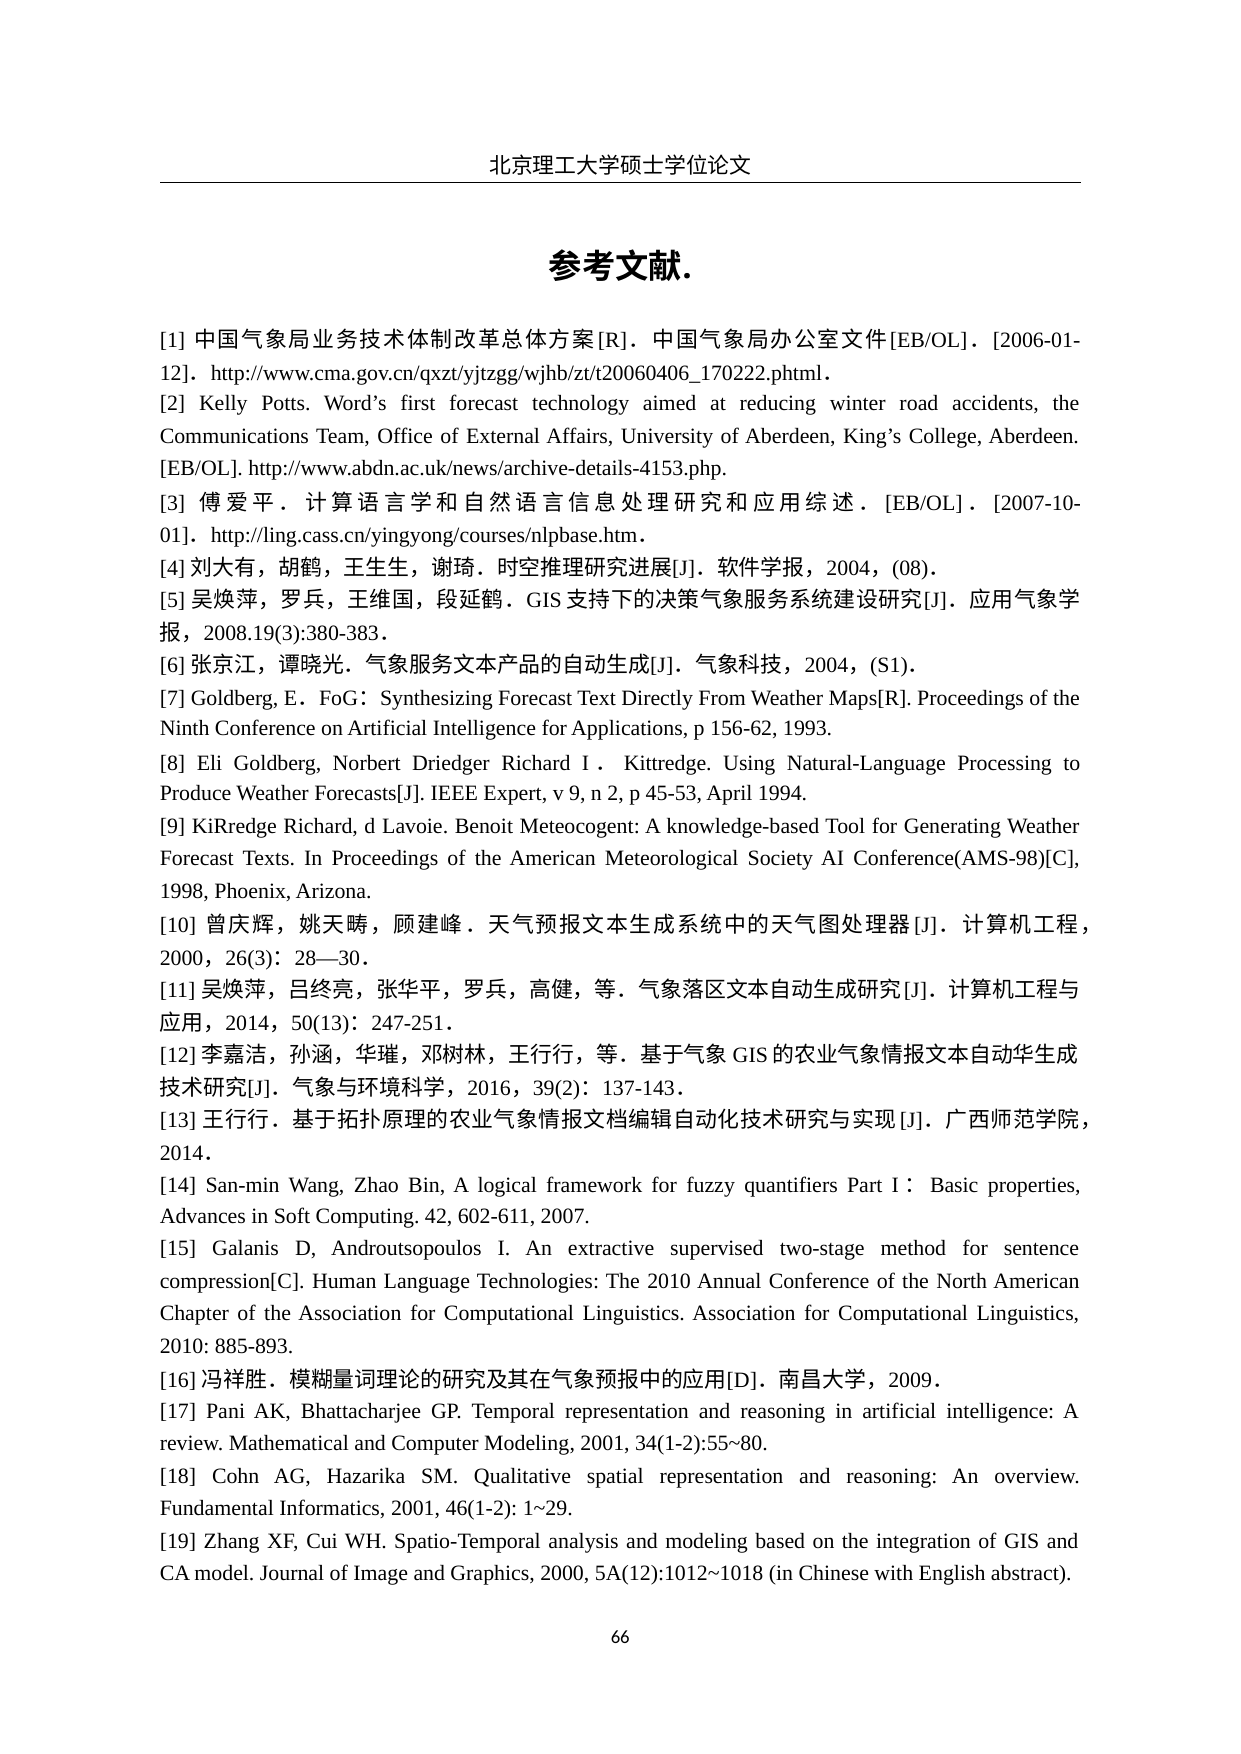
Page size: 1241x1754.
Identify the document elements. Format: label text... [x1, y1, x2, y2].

text [19] Zhang XF, Cui WH. Spatio-Temporal analysis and modeling based on the integration of GIS and CA model. Journal of Image and Graphics, 2000, 5A(12):1012~1018 (in Chinese with English abstract). [159, 1524, 1081, 1589]
text [10] 曾庆辉，姚天畴，顾建峰．天气预报文本生成系统中的天气图处理器[J]．计算机工程，2000，26(3)：28—30． [159, 907, 1081, 972]
text [17] Pani AK, Bhattacharjee GP. Temporal representation and reasoning in artificial intelligence: A review. Mathematical and Computer Modeling, 2001, 34(1-2):55~80. [159, 1394, 1081, 1459]
text [12] 李嘉洁，孙涵，华璀，邓树林，王行行，等．基于气象GIS的农业气象情报文本自动华生成技术研究[J]．气象与环境科学，2016，39(2)：137-143． [159, 1037, 1081, 1102]
text [9] KiRredge Richard, d Lavoie. Benoit Meteocogent: A knowledge-based Tool for Generating Weather Forecast Texts. In Proceedings of the American Meteorological Society AI Conference(AMS-98)[C], 1998, Phoenix, Arizona. [159, 809, 1081, 907]
text [7] Goldberg, E．FoG：Synthesizing Forecast Text Directly From Weather Maps[R]. Proceedings of the Ninth Conference on Artificial Intelligence for Applications, p 156-62, 1993. [159, 679, 1081, 744]
text [2] Kelly Potts. Word’s first forecast technology aimed at reducing winter road accidents, the Communications Team, Office of External Affairs, University of Aberdeen, King’s College, Aberdeen. [EB/OL]. http://www.abdn.ac.uk/news/archive-details-4153.php. [159, 387, 1081, 484]
text [13] 王行行．基于拓扑原理的农业气象情报文档编辑自动化技术研究与实现[J]．广西师范学院，2014． [159, 1102, 1081, 1167]
text [14] San-min Wang, Zhao Bin, A logical framework for fuzzy quantifiers Part I：Basic properties, Advances in Soft Computing. 42, 602-611, 2007. [159, 1167, 1081, 1232]
text [8] Eli Goldberg, Norbert Driedger Richard I．Kittredge. Using Natural-Language Processing to Produce Weather Forecasts[J]. IEEE Expert, v 9, n 2, p 45-53, April 1994. [159, 744, 1081, 809]
text 参考文献. [159, 232, 1081, 297]
text [16] 冯祥胜．模糊量词理论的研究及其在气象预报中的应用[D]．南昌大学，2009． [159, 1362, 1081, 1394]
text [6] 张京江，谭晓光．气象服务文本产品的自动生成[J]．气象科技，2004，(S1)． [159, 647, 1081, 679]
text [4] 刘大有，胡鹤，王生生，谢琦．时空推理研究进展[J]．软件学报，2004，(08)． [159, 549, 1081, 582]
text [18] Cohn AG, Hazarika SM. Qualitative spatial representation and reasoning: An overview. Fundamental Informatics, 2001, 46(1-2): 1~29. [159, 1459, 1081, 1524]
text [11] 吴焕萍，吕终亮，张华平，罗兵，高健，等．气象落区文本自动生成研究[J]．计算机工程与应用，2014，50(13)：247-251． [159, 972, 1081, 1037]
text [1] 中国气象局业务技术体制改革总体方案[R]．中国气象局办公室文件[EB/OL]．[2006-01-12]．http://www.cma.gov.cn/qxzt/yjtzgg/wjhb/zt/t20060406_170222.phtml． [159, 322, 1081, 387]
text [15] Galanis D, Androutsopoulos I. An extractive supervised two-stage method for sentence compression[C]. Human Language Technologies: The 2010 Annual Conference of the North American Chapter of the Association for Computational Linguistics. Association for Computational Linguistics, 2010: 885-893. [159, 1232, 1081, 1362]
text [3] 傅爱平．计算语言学和自然语言信息处理研究和应用综述．[EB/OL]．[2007-10-01]．http://ling.cass.cn/yingyong/courses/nlpbase.htm． [159, 484, 1081, 549]
text [5] 吴焕萍，罗兵，王维国，段延鹤．GIS支持下的决策气象服务系统建设研究[J]．应用气象学报，2008.19(3):380-383． [159, 582, 1081, 647]
